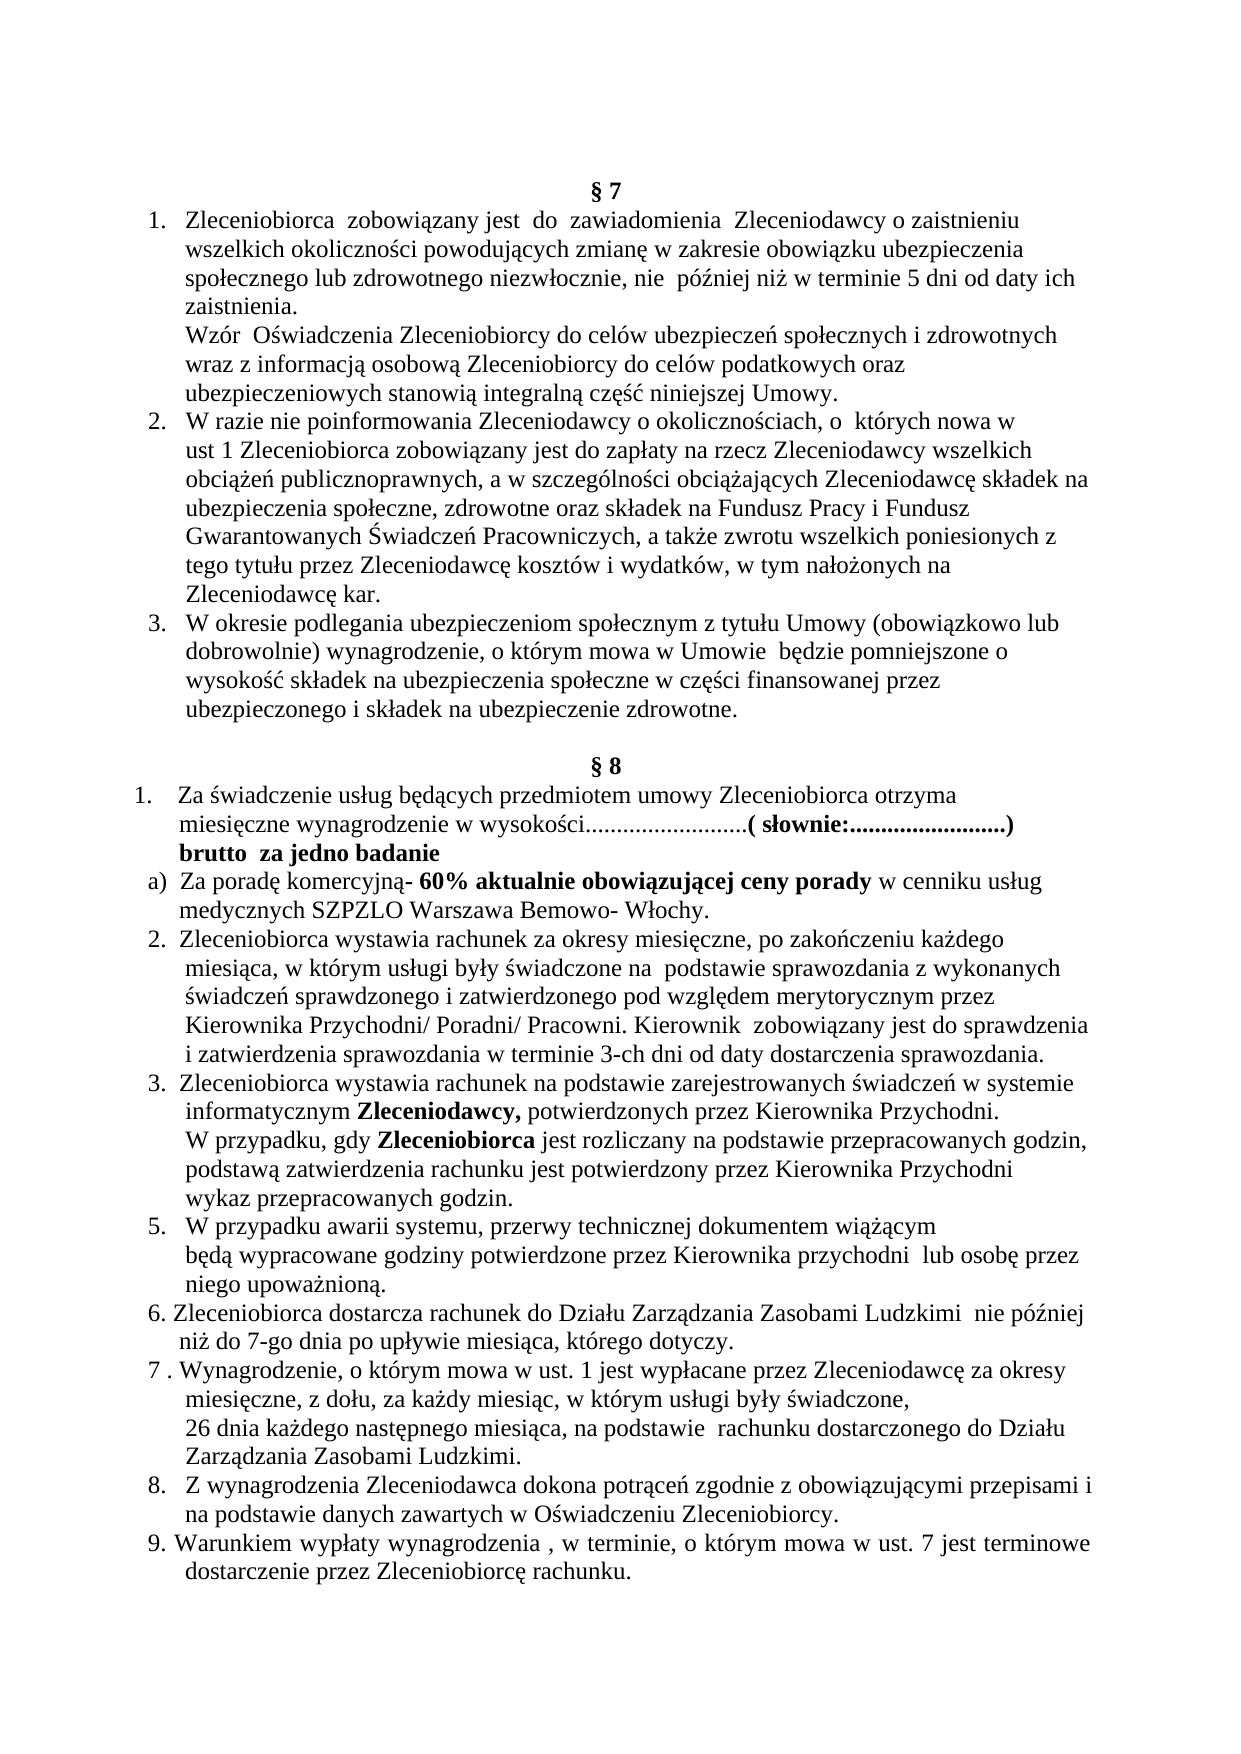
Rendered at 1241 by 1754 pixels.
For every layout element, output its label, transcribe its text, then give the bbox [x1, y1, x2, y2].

text miesięczne wynagrodzenie w wysokości..........................( słownie:.........................) [148, 809, 1093, 838]
text medycznych SZPZLO Warszawa Bemowo- Włochy. [148, 895, 1093, 924]
list § 7 [185, 176, 1093, 205]
list W razie nie poinformowania Zleceniodawcy o okolicznościach, o których nowa w [148, 406, 1093, 435]
text niego upoważnioną. [148, 1269, 1093, 1298]
list W okresie podlegania ubezpieczeniom społecznym z tytułu Umowy (obowiązkowo lub dobrowolnie) wynagrodzenie, o którym mowa w Umowie będzie pomniejszone o wysokość składek na ubezpieczenia społeczne w części finansowanej przez ubezpieczonego i składek na ubezpieczenie zdrowotne. [148, 608, 1093, 723]
text 6. Zleceniobiorca dostarcza rachunek do Działu Zarządzania Zasobami Ludzkimi nie później [148, 1298, 1093, 1326]
text brutto za jedno badanie [148, 838, 1093, 866]
text będą wypracowane godziny potwierdzone przez Kierownika przychodni lub osobę przez [148, 1240, 1093, 1269]
text 5. W przypadku awarii systemu, przerwy technicznej dokumentem wiążącym [148, 1211, 1093, 1240]
list Wzór Oświadczenia Zleceniobiorcy do celów ubezpieczeń społecznych i zdrowotnych wraz z informacją osobową Zleceniobiorcy do celów podatkowych oraz ubezpieczeniowych stanowią integralną część niniejszej Umowy. [185, 320, 1093, 406]
text 7 . Wynagrodzenie, o którym mowa w ust. 1 jest wypłacane przez Zleceniodawcę za okresy miesięczne, z dołu, za każdy miesiąc, w którym usługi były świadczone, 26 dnia każdego następnego miesiąca, na podstawie rachunku dostarczonego do Działu [148, 1355, 1093, 1441]
text § 8 [148, 751, 1093, 780]
text 8. Z wynagrodzenia Zleceniodawca dokona potrąceń zgodnie z obowiązującymi przepisami i na podstawie danych zawartych w Oświadczeniu Zleceniobiorcy. [148, 1470, 1093, 1528]
list Zleceniobiorca zobowiązany jest do zawiadomienia Zleceniodawcy o zaistnieniu wszelkich okoliczności powodujących zmianę w zakresie obowiązku ubezpieczenia społecznego lub zdrowotnego niezwłocznie, nie później niż w terminie 5 dni od daty ich zaistnienia. [148, 205, 1093, 320]
text Zarządzania Zasobami Ludzkimi. [148, 1441, 1093, 1470]
text podstawą zatwierdzenia rachunku jest potwierdzony przez Kierownika Przychodni [148, 1154, 1093, 1183]
text wykaz przepracowanych godzin. [148, 1183, 1093, 1211]
text 2. Zleceniobiorca wystawia rachunek za okresy miesięczne, po zakończeniu każdego miesiąca, w którym usługi były świadczone na podstawie sprawozdania z wykonanych świadczeń sprawdzonego i zatwierdzonego pod względem merytorycznym przez Kierownika Przychodni/ Poradni/ Pracowni. Kierownik zobowiązany jest do sprawdzenia i zatwierdzenia sprawozdania w terminie 3-ch dni od daty dostarczenia sprawozdania. [148, 924, 1093, 1068]
text 3. Zleceniobiorca wystawia rachunek na podstawie zarejestrowanych świadczeń w systemie [148, 1068, 1093, 1096]
text niż do 7-go dnia po upływie miesiąca, którego dotyczy. [148, 1326, 1093, 1355]
list Za świadczenie usług będących przedmiotem umowy Zleceniobiorca otrzyma [133, 780, 1093, 809]
text 9. Warunkiem wypłaty wynagrodzenia , w terminie, o którym mowa w ust. 7 jest terminowe dostarczenie przez Zleceniobiorcę rachunku. [148, 1528, 1093, 1585]
text informatycznym Zleceniodawcy, potwierdzonych przez Kierownika Przychodni. [148, 1096, 1093, 1125]
text W przypadku, gdy Zleceniobiorca jest rozliczany na podstawie przepracowanych godzin, [148, 1125, 1093, 1154]
text a) Za poradę komercyjną- 60% aktualnie obowiązującej ceny porady w cenniku usług [148, 866, 1093, 895]
text ust 1 Zleceniobiorca zobowiązany jest do zapłaty na rzecz Zleceniodawcy wszelkich obciążeń publicznoprawnych, a w szczególności obciążających Zleceniodawcę składek na ubezpieczenia społeczne, zdrowotne oraz składek na Fundusz Pracy i Fundusz Gwarantowanych Świadczeń Pracowniczych, a także zwrotu wszelkich poniesionych z tego tytułu przez Zleceniodawcę kosztów i wydatków, w tym nałożonych na Zleceniodawcę kar. [185, 435, 1093, 608]
